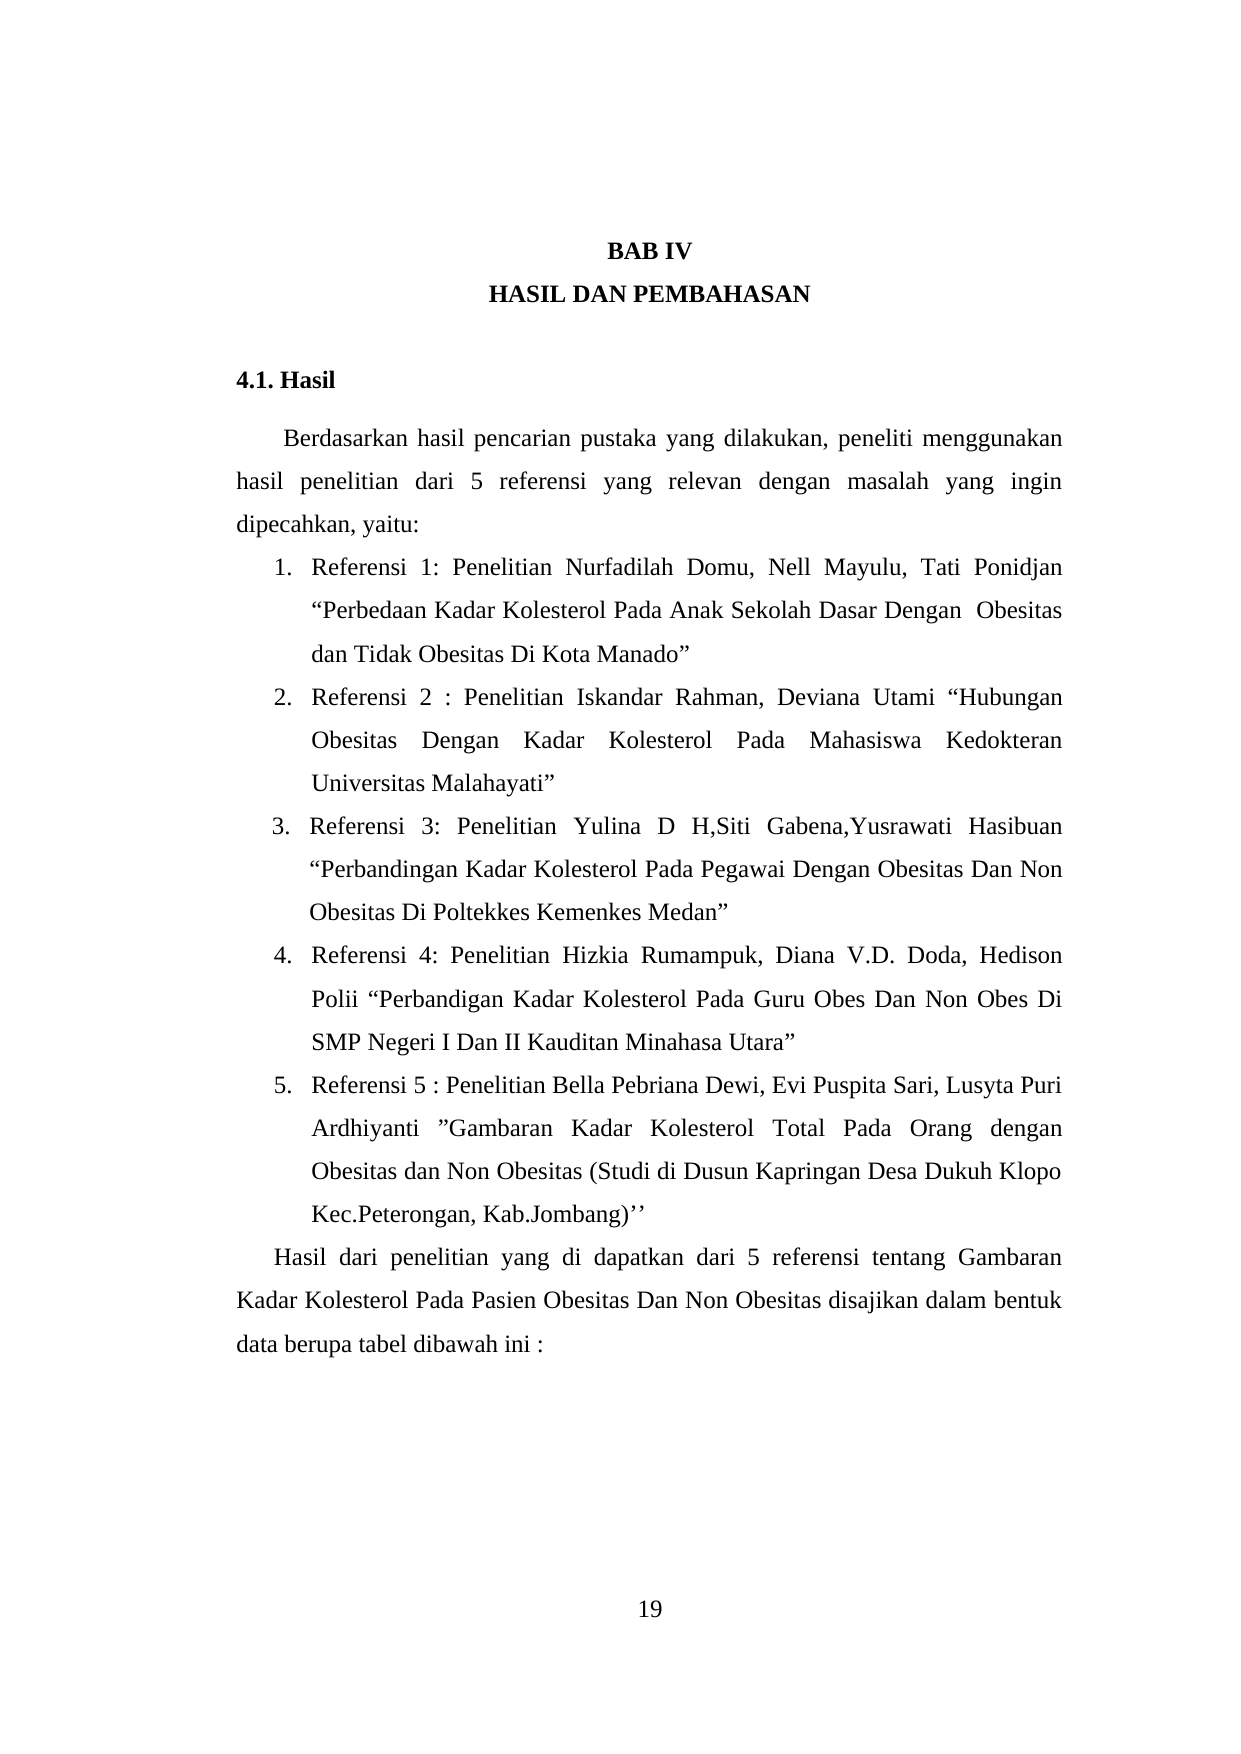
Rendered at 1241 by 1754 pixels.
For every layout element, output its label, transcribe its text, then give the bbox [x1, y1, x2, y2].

list Referensi 4: Penelitian Hizkia Rumampuk, Diana V.D. Doda, Hedison Polii “Perbandigan Kadar Kolesterol Pada Guru Obes Dan Non Obes Di SMP Negeri I Dan II Kauditan Minahasa Utara” [274, 941, 1063, 1056]
list Referensi 1: Penelitian Nurfadilah Domu, Nell Mayulu, Tati Ponidjan “Perbedaan Kadar Kolesterol Pada Anak Sekolah Dasar Dengan Obesitas dan Tidak Obesitas Di Kota Manado” [274, 552, 1063, 667]
list Referensi 2 : Penelitian Iskandar Rahman, Deviana Utami “Hubungan Obesitas Dengan Kadar Kolesterol Pada Mahasiswa Kedokteran Universitas Malahayati” [274, 682, 1063, 797]
list Referensi 3: Penelitian Yulina D H,Siti Gabena,Yusrawati Hasibuan “Perbandingan Kadar Kolesterol Pada Pegawai Dengan Obesitas Dan Non Obesitas Di Poltekkes Kemenkes Medan” [272, 811, 1063, 926]
text Hasil dari penelitian yang di dapatkan dari 5 referensi tentang Gambaran Kadar Kolesterol Pada Pasien Obesitas Dan Non Obesitas disajikan dalam bentuk data berupa tabel dibawah ini : [236, 1242, 1063, 1357]
text 4.1. Hasil [236, 366, 1063, 394]
text BAB IV [236, 236, 1063, 265]
text Berdasarkan hasil pencarian pustaka yang dilakukan, peneliti menggunakan hasil penelitian dari 5 referensi yang relevan dengan masalah yang ingin dipecahkan, yaitu: [236, 423, 1063, 538]
text HASIL DAN PEMBAHASAN [236, 279, 1063, 308]
list Referensi 5 : Penelitian Bella Pebriana Dewi, Evi Puspita Sari, Lusyta Puri Ardhiyanti ”Gambaran Kadar Kolesterol Total Pada Orang dengan Obesitas dan Non Obesitas (Studi di Dusun Kapringan Desa Dukuh Klopo Kec.Peterongan, Kab.Jombang)’’ [274, 1070, 1063, 1228]
